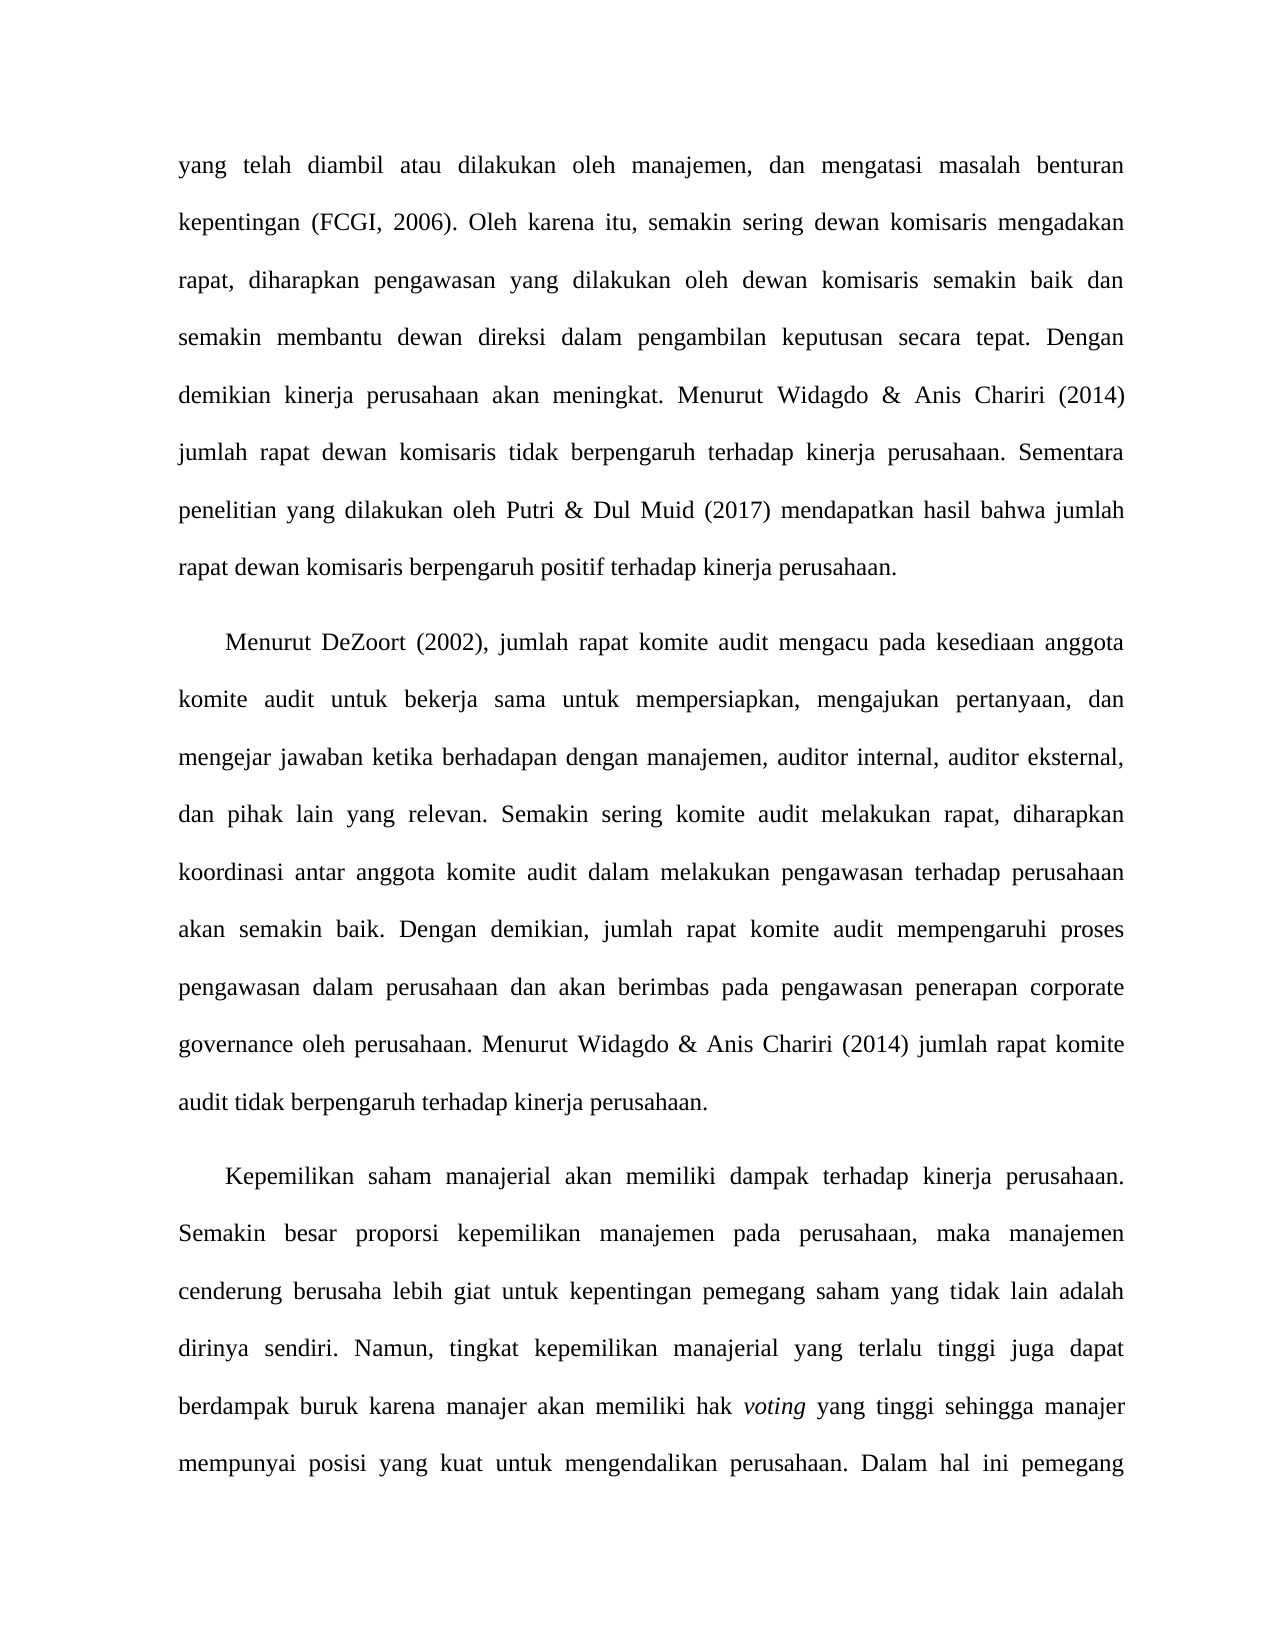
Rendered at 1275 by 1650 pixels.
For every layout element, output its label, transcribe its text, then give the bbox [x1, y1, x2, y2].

text Menurut DeZoort (2002), jumlah rapat komite audit mengacu pada kesediaan anggota komite audit untuk bekerja sama untuk mempersiapkan, mengajukan pertanyaan, dan mengejar jawaban ketika berhadapan dengan manajemen, auditor internal, auditor eksternal, dan pihak lain yang relevan. Semakin sering komite audit melakukan rapat, diharapkan koordinasi antar anggota komite audit dalam melakukan pengawasan terhadap perusahaan akan semakin baik. Dengan demikian, jumlah rapat komite audit mempengaruhi proses pengawasan dalam perusahaan dan akan berimbas pada pengawasan penerapan corporate governance oleh perusahaan. Menurut Widagdo & Anis Chariri (2014) jumlah rapat komite audit tidak berpengaruh terhadap kinerja perusahaan. [178, 627, 1125, 1115]
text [178, 150, 1125, 581]
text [178, 1161, 1125, 1477]
